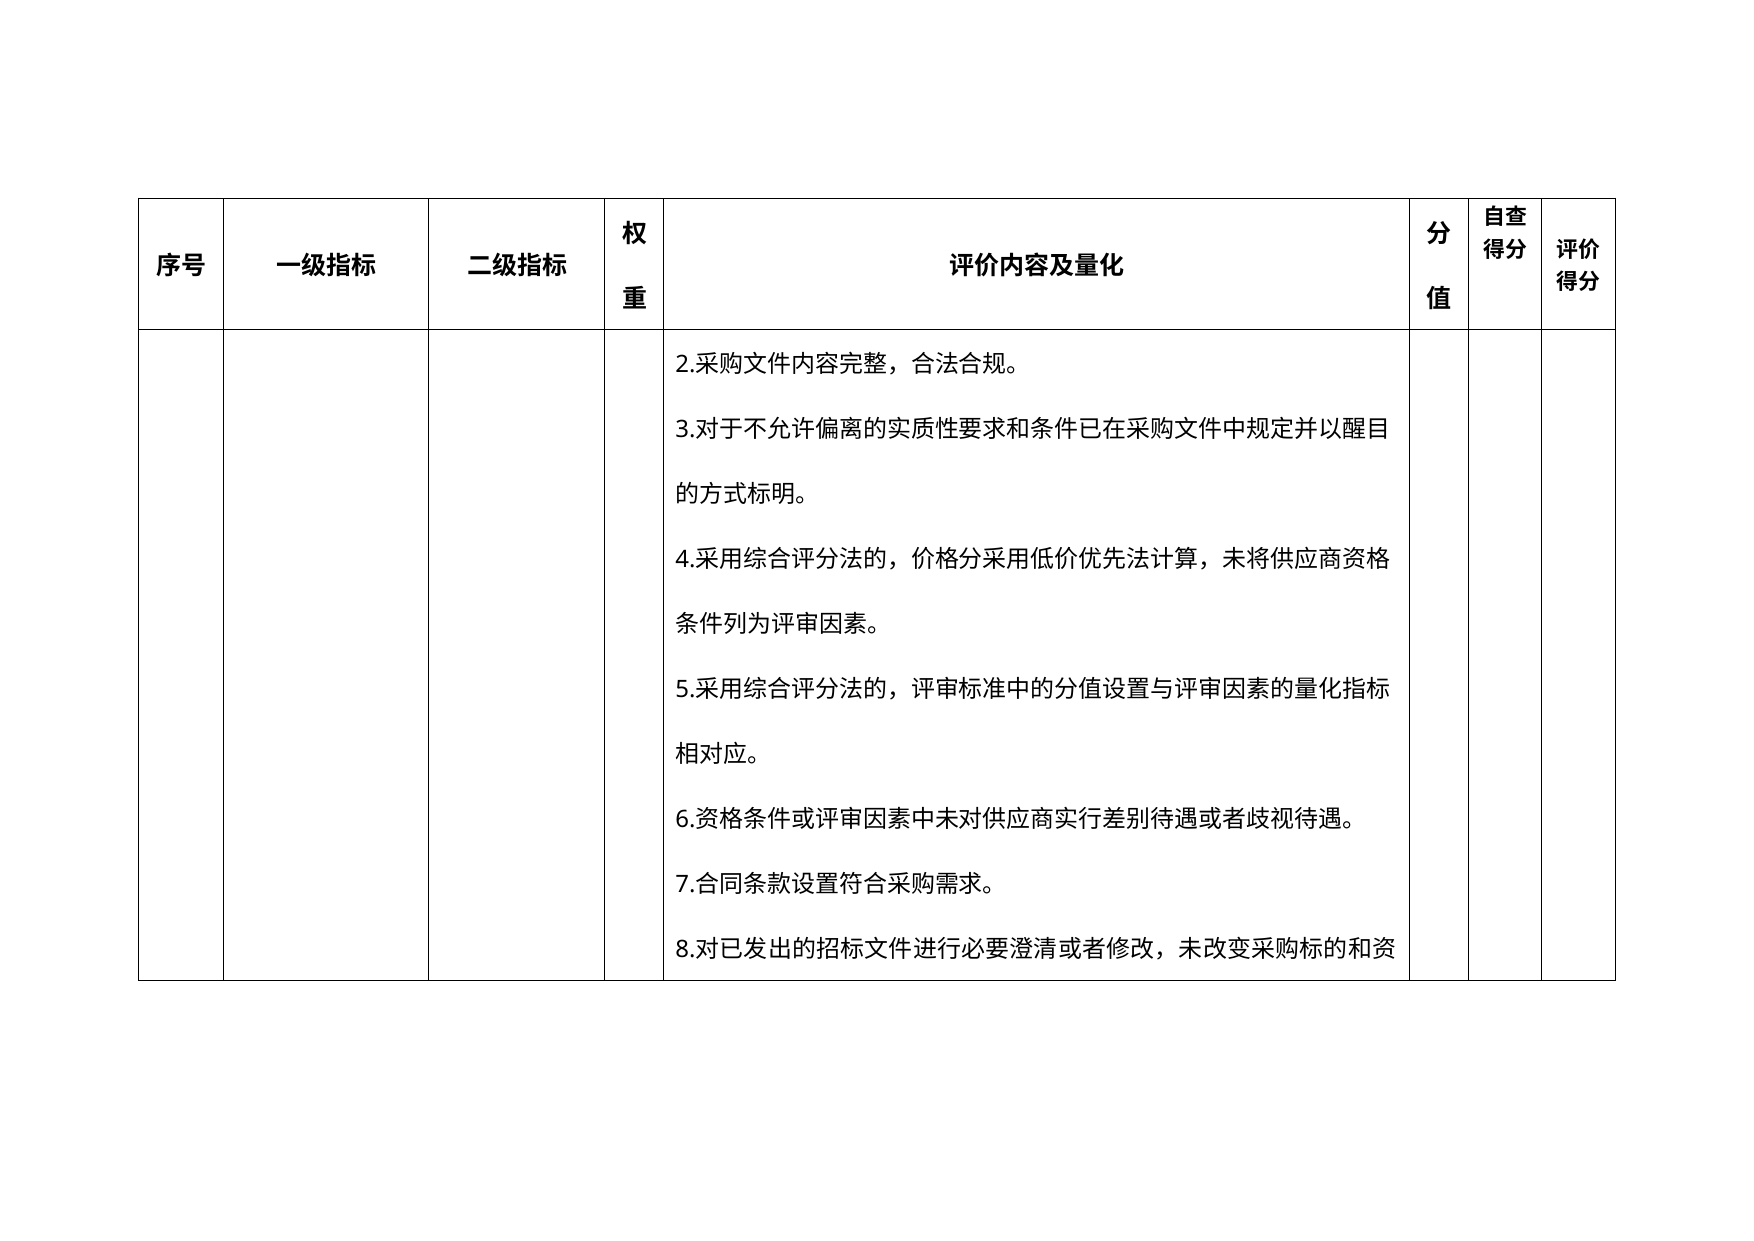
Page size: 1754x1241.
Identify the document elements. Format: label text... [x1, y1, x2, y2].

table_cell 5 [1410, 330, 1468, 980]
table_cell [664, 330, 1409, 980]
table_cell [139, 330, 223, 980]
table_header 一级指标 [224, 199, 428, 329]
table_cell [224, 330, 428, 980]
table_header 权重 [605, 199, 663, 329]
table_header 评价内容及量化 [664, 199, 1409, 329]
table_header 序号 [139, 199, 223, 329]
table_header 评价得分 [1542, 199, 1615, 329]
table_cell [1542, 330, 1615, 980]
table_header 分值 [1410, 199, 1468, 329]
table_header 二级指标 [429, 199, 604, 329]
table_cell [605, 330, 663, 980]
table_header 自查得分 [1469, 199, 1541, 329]
table_cell [1469, 330, 1541, 980]
table_cell [429, 330, 604, 980]
